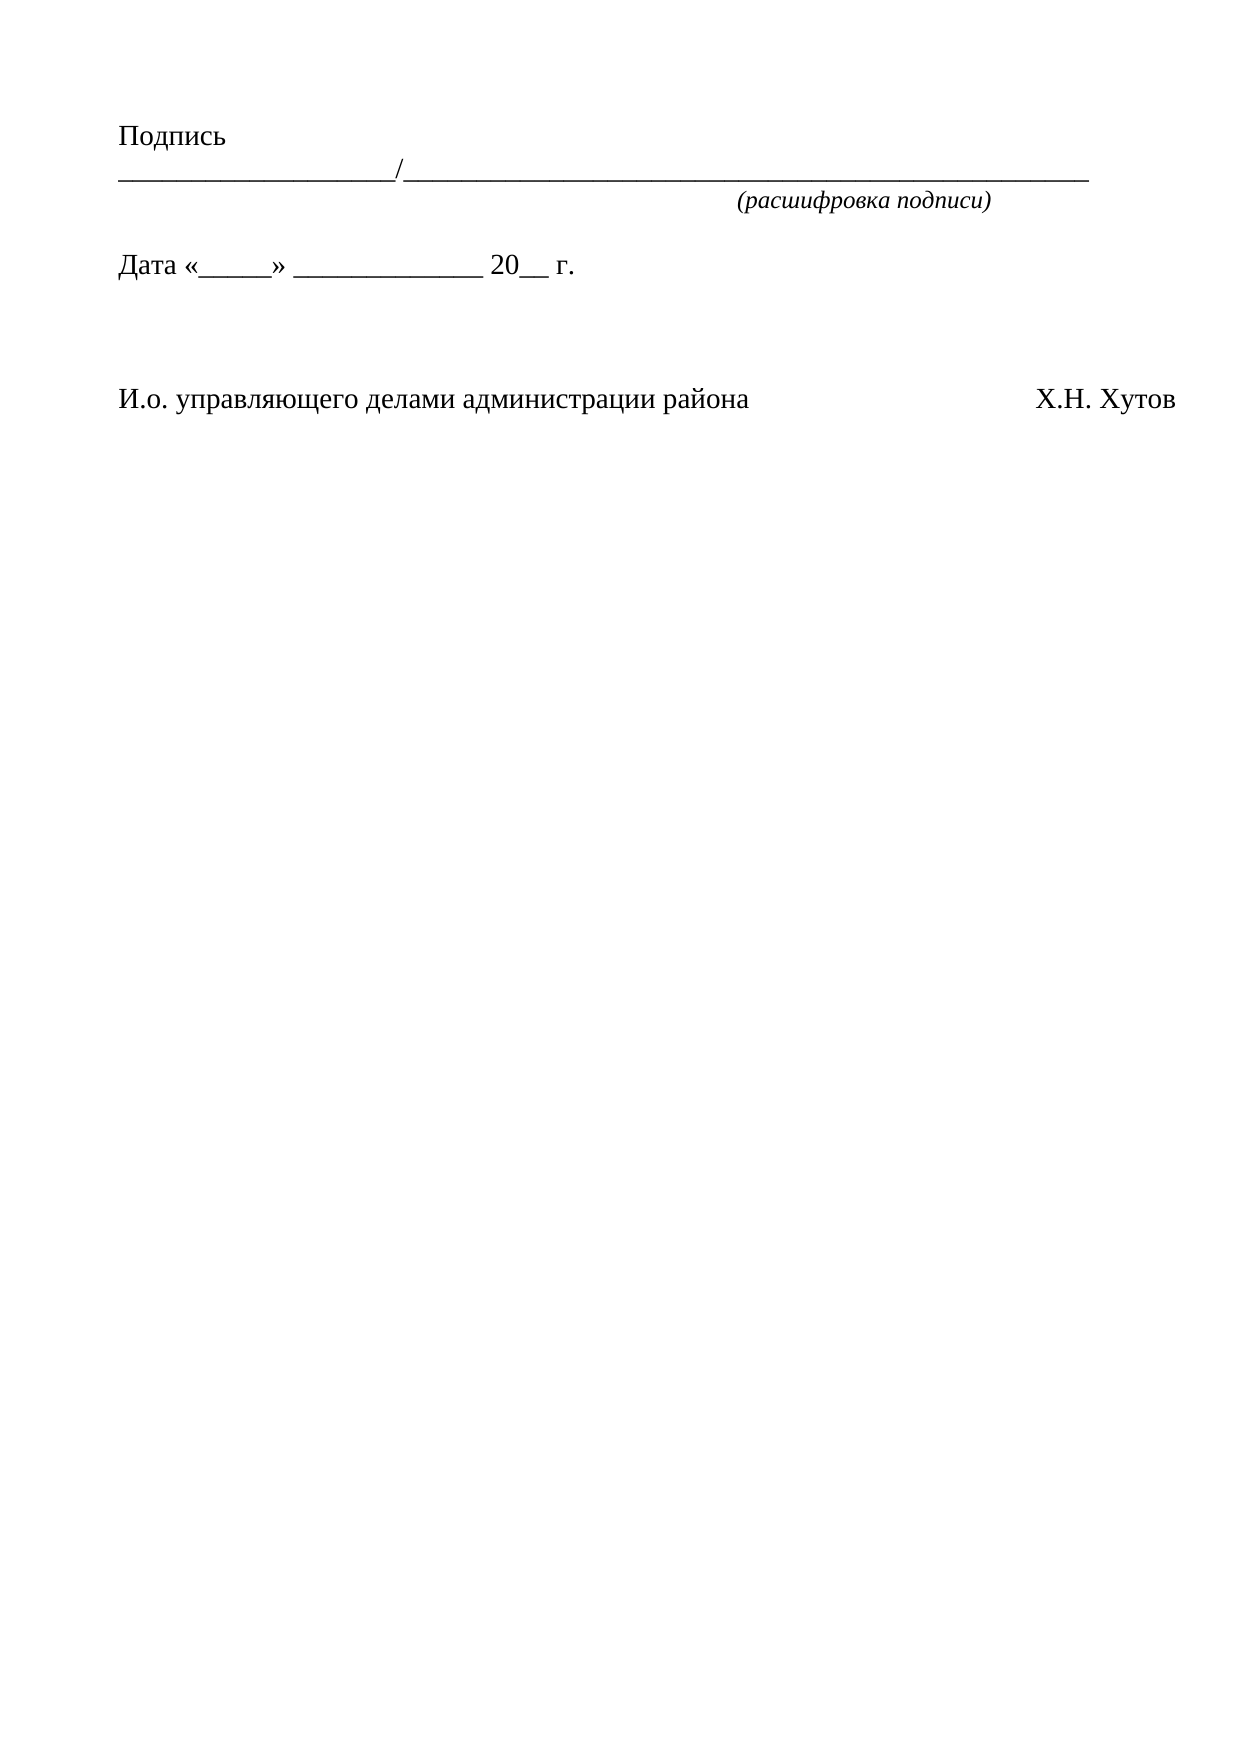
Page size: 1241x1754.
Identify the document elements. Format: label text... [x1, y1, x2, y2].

text Подпись ___________________/_______________________________________________ [118, 118, 1181, 185]
text И.о. управляющего делами администрации района Х.Н. Хутов [118, 382, 1181, 415]
text (расшифровка подписи) [118, 185, 1181, 214]
text Дата «_____» _____________ 20__ г. [118, 247, 1181, 281]
